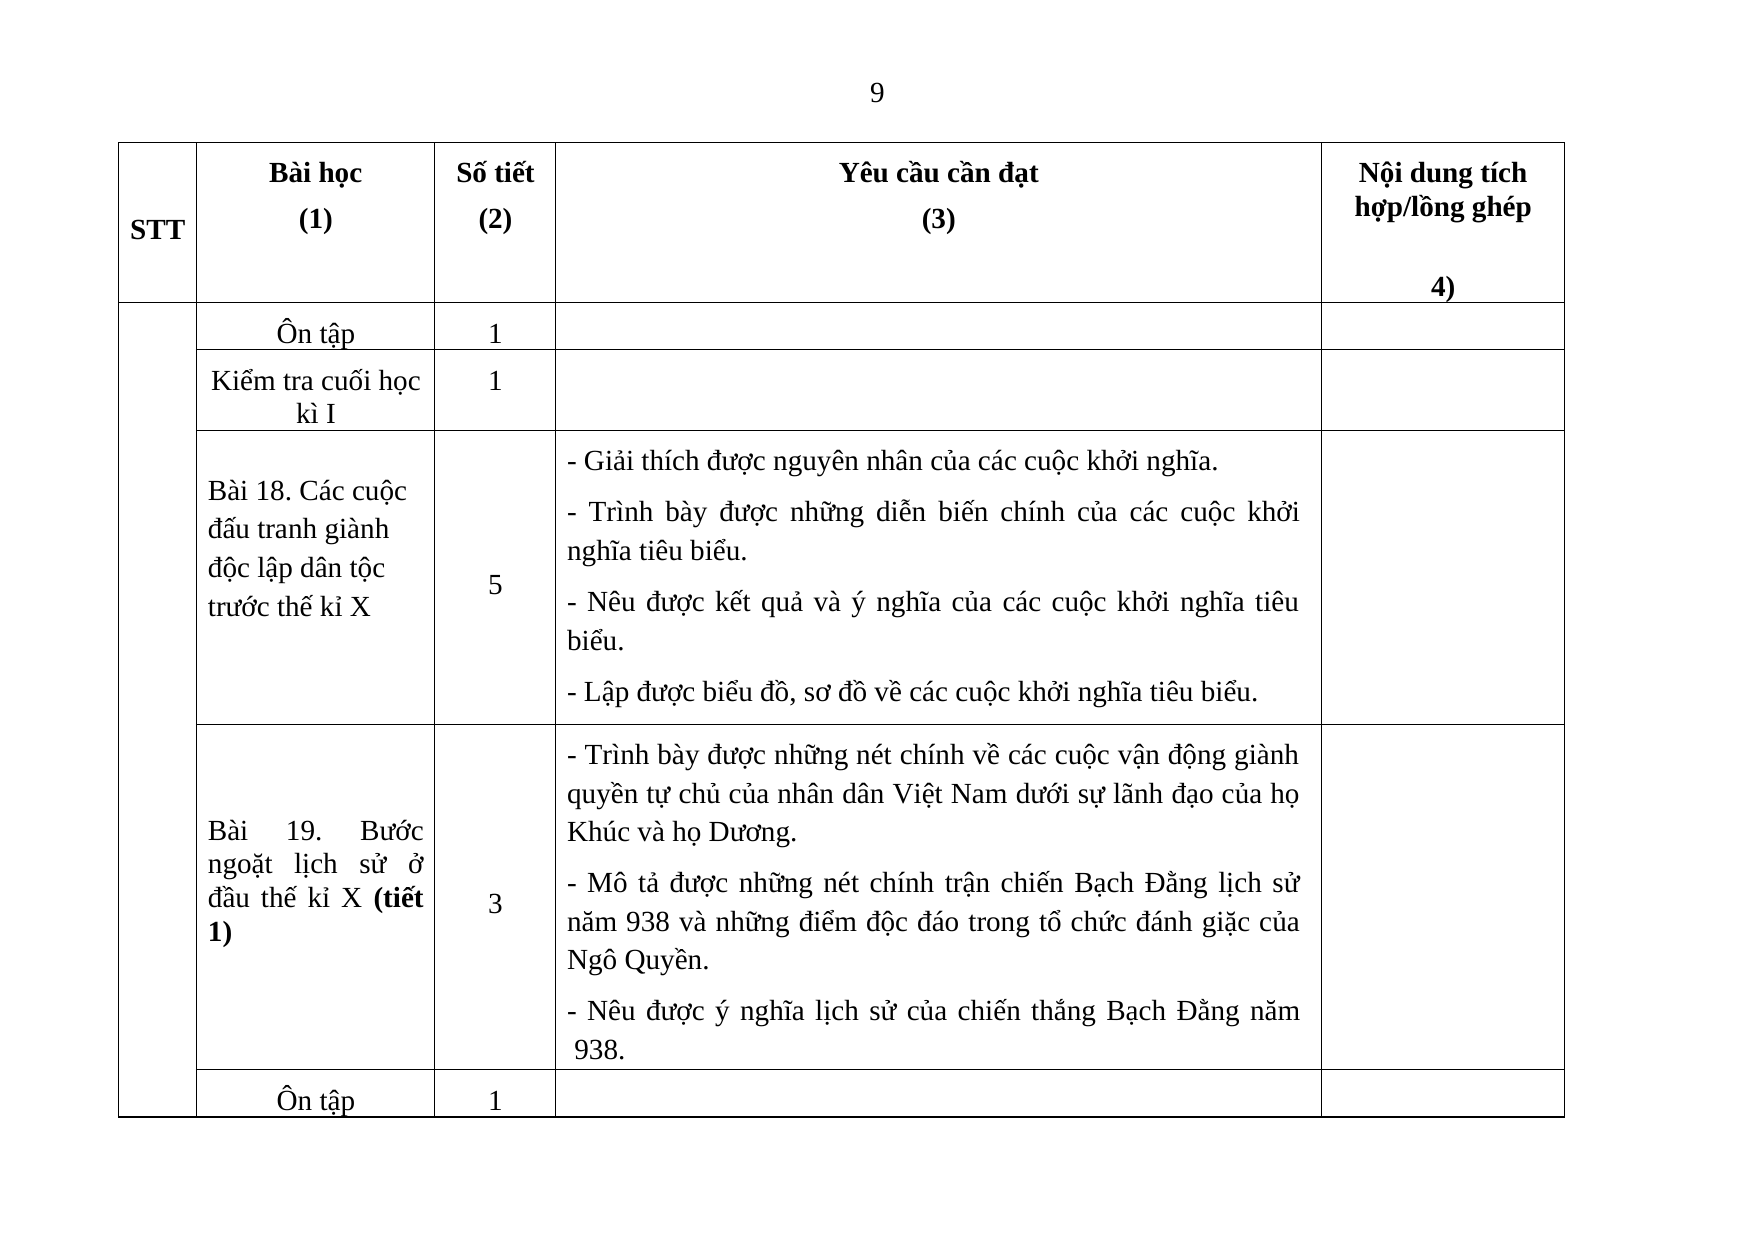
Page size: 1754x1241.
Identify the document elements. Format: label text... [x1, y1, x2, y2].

table_cell 1 [435, 1070, 555, 1116]
table_cell [1322, 431, 1564, 724]
table_cell [1322, 1070, 1564, 1116]
table_cell - Giải thích được nguyên nhân của các cuộc khởi nghĩa. - Trình bày được những diễn biến chính của các cuộc khởi nghĩa tiêu biểu. - Nêu được kết quả và ý nghĩa của các cuộc khởi nghĩa tiêu biểu. - Lập được biểu đồ, sơ đồ về các cuộc khởi nghĩa tiêu biểu. [556, 431, 1321, 724]
table_header Yêu cầu cần đạt (3) [556, 143, 1321, 302]
table_cell Ôn tập [197, 303, 434, 349]
table_cell [1322, 303, 1564, 349]
table_cell Bài 18. Các cuộc đấu tranh giành độc lập dân tộc trước thế kỉ X [197, 431, 434, 724]
table_cell 1 [435, 350, 555, 430]
table_cell [556, 303, 1321, 349]
table_cell Bài 19. Bước ngoặt lịch sử ở đầu thế kỉ X (tiết 1) [197, 725, 434, 1069]
table_cell 1 [435, 303, 555, 349]
table_cell 3 [435, 725, 555, 1069]
table_header Nội dung tích hợp/lồng ghép 4) [1322, 143, 1564, 302]
table_cell [1322, 725, 1564, 1069]
table_cell Ôn tập [197, 1070, 434, 1116]
table_header Bài học (1) [197, 143, 434, 302]
table_header STT [119, 143, 196, 302]
table_cell 5 [435, 431, 555, 724]
table_header Số tiết (2) [435, 143, 555, 302]
table_cell [556, 1070, 1321, 1116]
table_cell - Trình bày được những nét chính về các cuộc vận động giành quyền tự chủ của nhân dân Việt Nam dưới sự lãnh đạo của họ Khúc và họ Dương. - Mô tả được những nét chính trận chiến Bạch Đằng lịch sử năm 938 và những điểm độc đáo trong tổ chức đánh giặc của Ngô Quyền. - Nêu được ý nghĩa lịch sử của chiến thắng Bạch Đằng năm 938. [556, 725, 1321, 1069]
table_cell [1322, 350, 1564, 430]
table_cell Kiểm tra cuối học kì I [197, 350, 434, 430]
table_cell [556, 350, 1321, 430]
